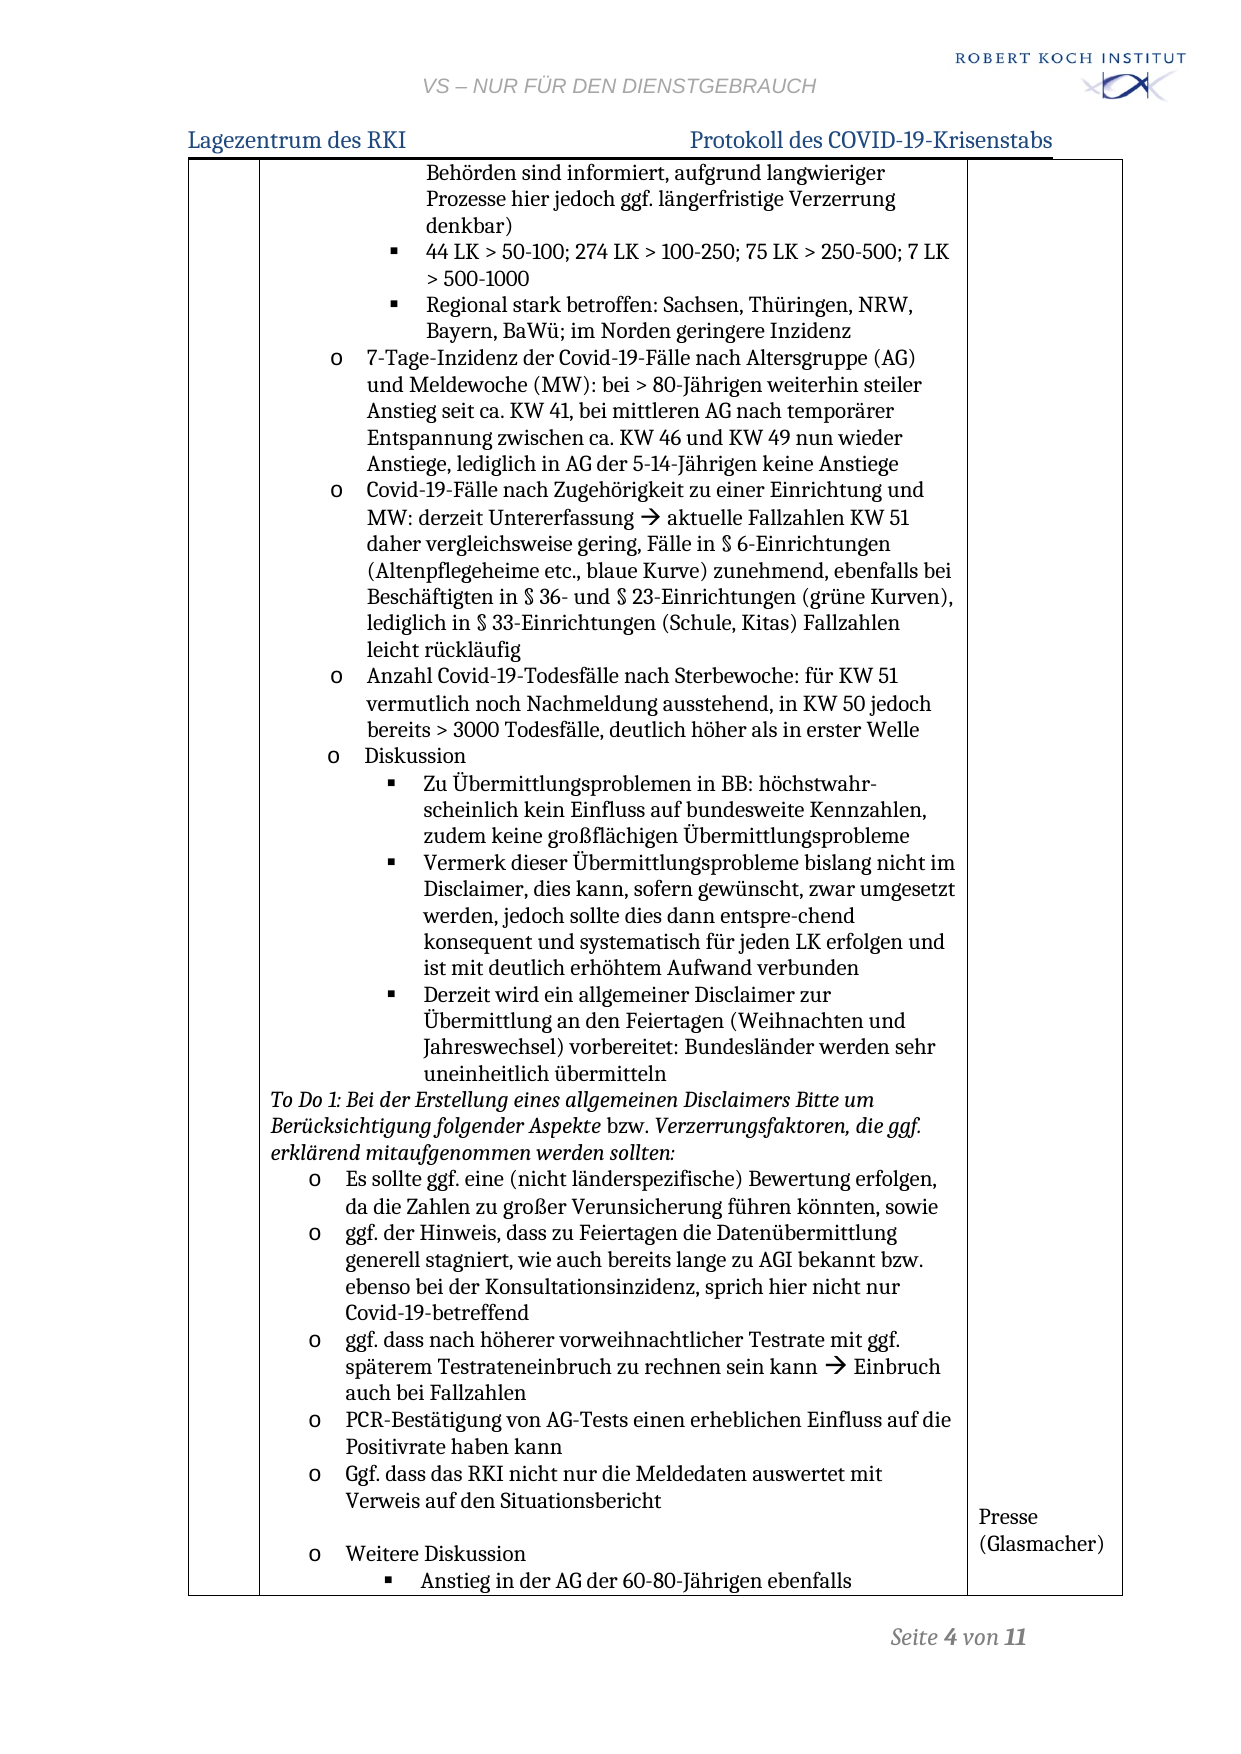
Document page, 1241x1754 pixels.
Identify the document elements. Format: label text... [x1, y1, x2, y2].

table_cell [968, 160, 1122, 1594]
picture [947, 28, 1207, 105]
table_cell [260, 160, 967, 1594]
table_cell 1 [189, 160, 259, 1594]
